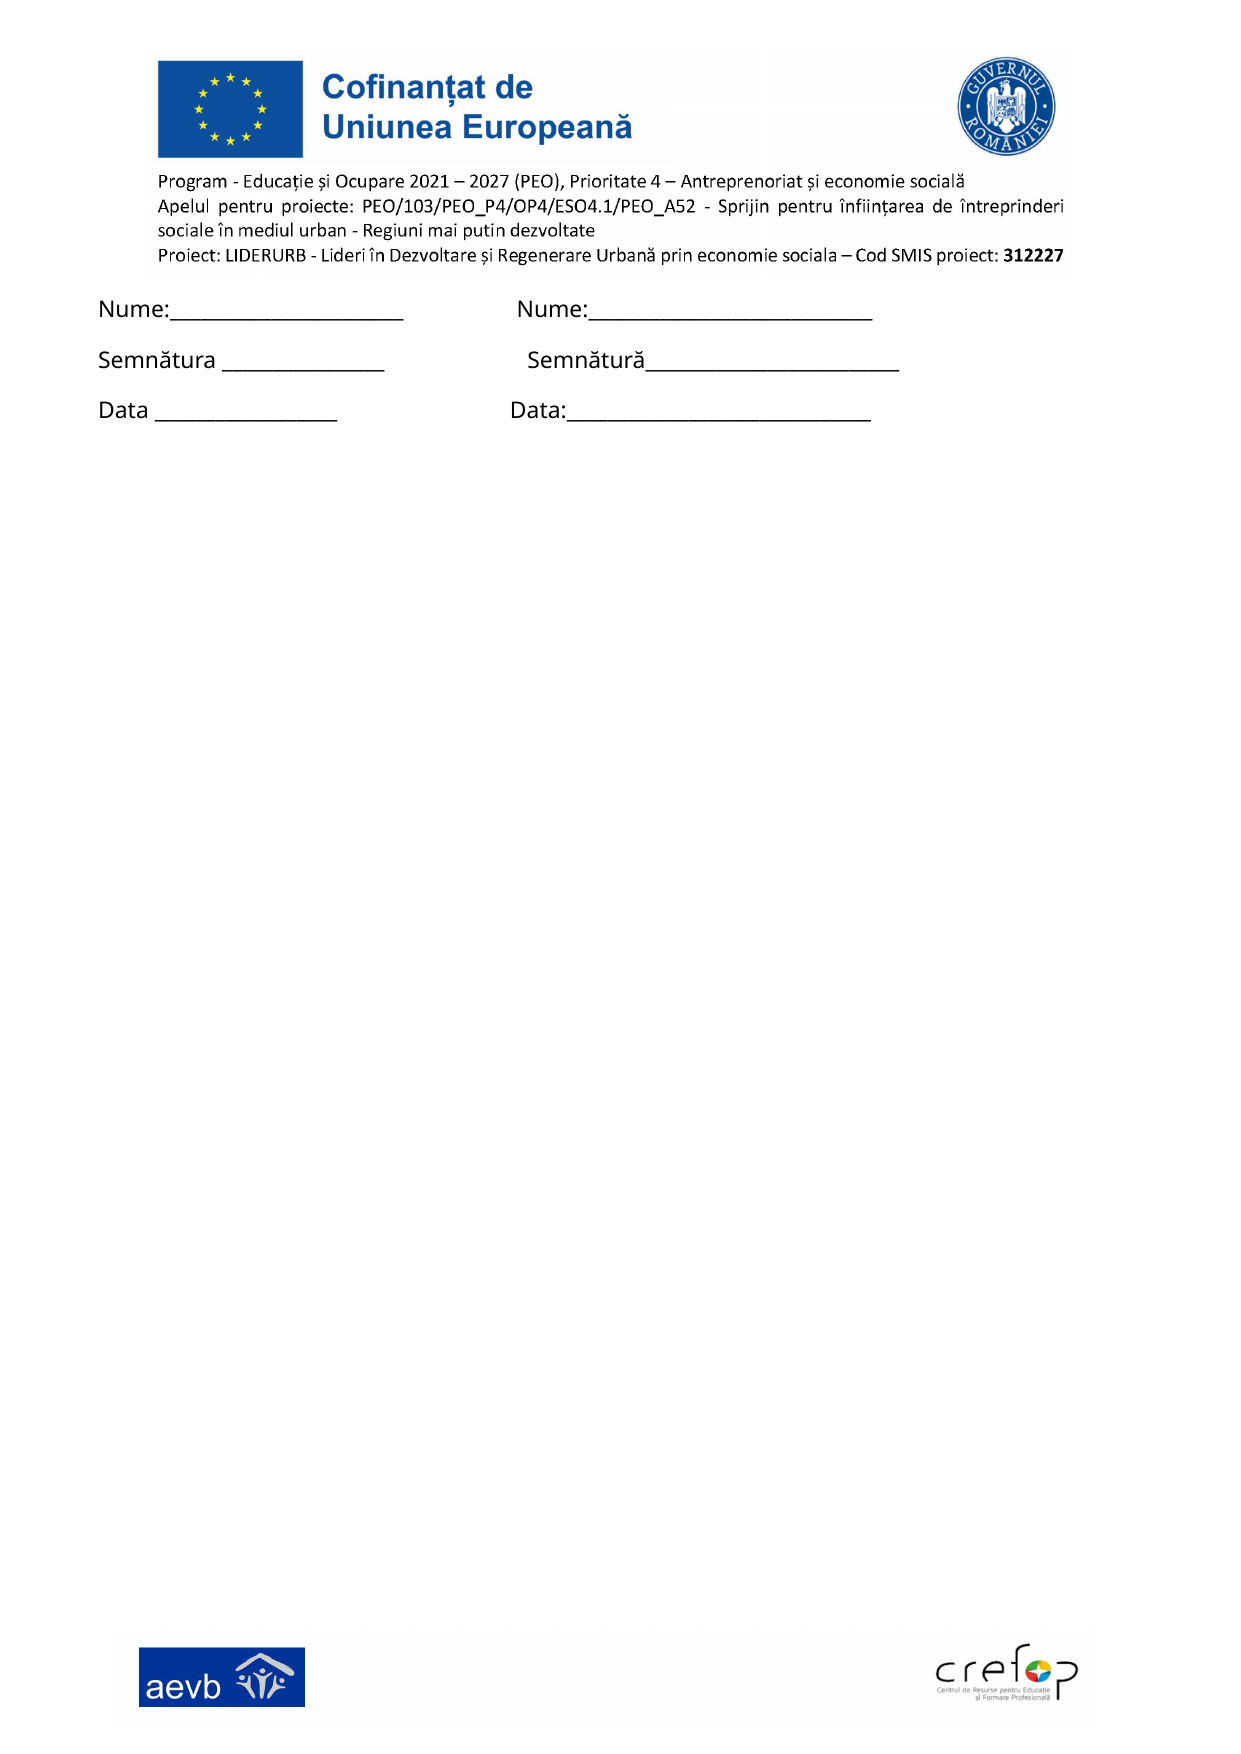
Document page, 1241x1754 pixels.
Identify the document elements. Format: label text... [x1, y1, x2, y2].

picture [138, 42, 1076, 280]
picture [116, 1627, 1096, 1727]
text Data __________________ Data:______________________________ [98, 394, 1113, 426]
text Nume:_______________________ Nume:____________________________ [98, 103, 1113, 325]
text Semnătura ________________ Semnătură_________________________ [98, 344, 1113, 375]
